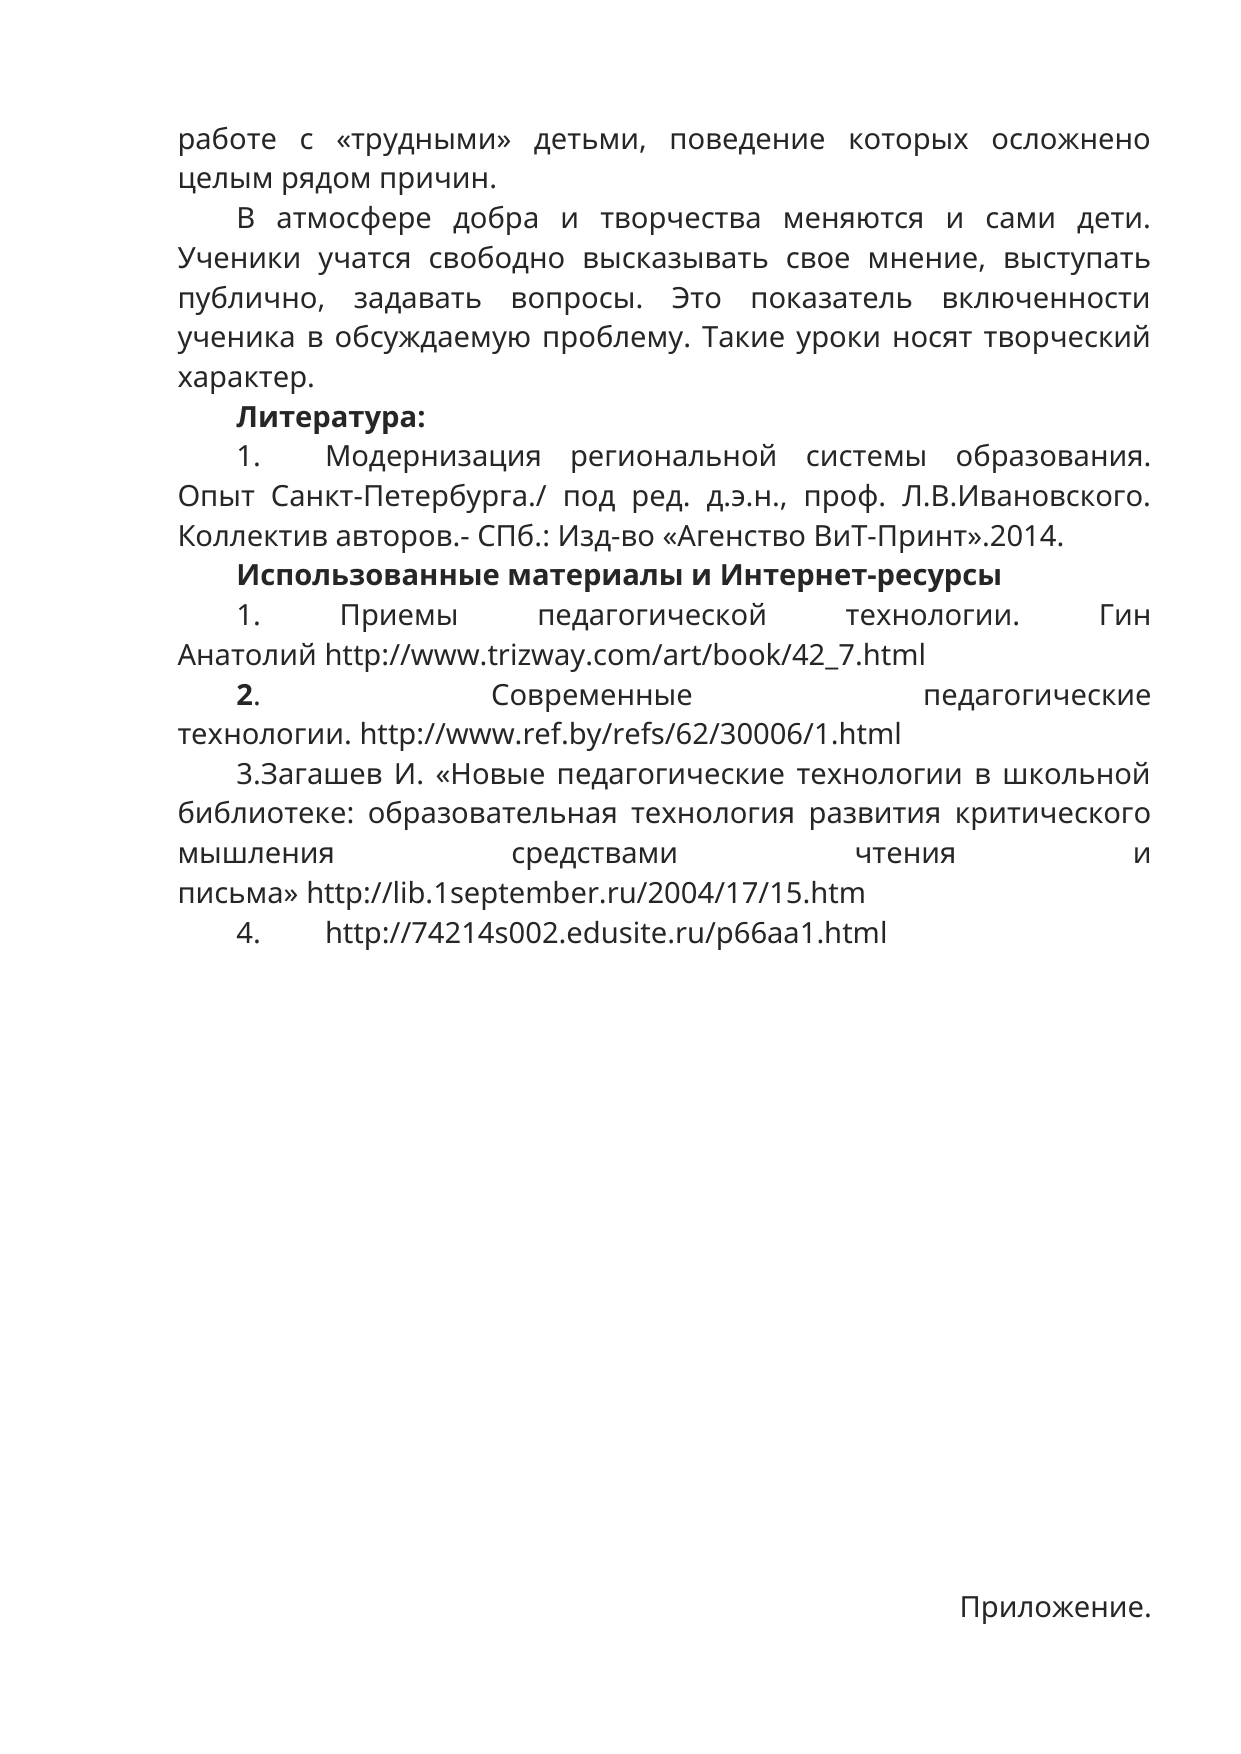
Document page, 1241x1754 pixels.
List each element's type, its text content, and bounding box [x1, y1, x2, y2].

text Использованные материалы и Интернет-ресурсы [177, 555, 1152, 594]
list http://74214s002.edusite.ru/p66aa1.html [177, 912, 1152, 952]
list Модернизация региональной системы образования. Опыт Санкт-Петербурга./ под ред. д.э.н., проф. Л.В.Ивановского. Коллектив авторов.- СПб.: Изд-во «Агенство ВиТ-Принт».2014. [177, 436, 1152, 555]
text Литература: [177, 396, 1152, 436]
text В атмосфере добра и творчества меняются и сами дети. Ученики учатся свободно высказывать свое мнение, выступать публично, задавать вопросы. Это показатель включенности ученика в обсуждаемую проблему. Такие уроки носят творческий характер. [177, 197, 1152, 396]
text 3.Загашев И. «Новые педагогические технологии в школьной библиотеке: образовательная технология развития критического мышления средствами чтения и письма» http://lib.1september.ru/2004/17/15.htm [177, 753, 1152, 912]
text 2. Современные педагогические технологии. http://www.ref.by/refs/62/30006/1.html [177, 674, 1152, 753]
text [177, 118, 1152, 197]
text 1. Приемы педагогической технологии. Гин Анатолий http://www.trizway.com/art/book/42_7.html [177, 594, 1152, 674]
text Приложение. [177, 1587, 1152, 1626]
